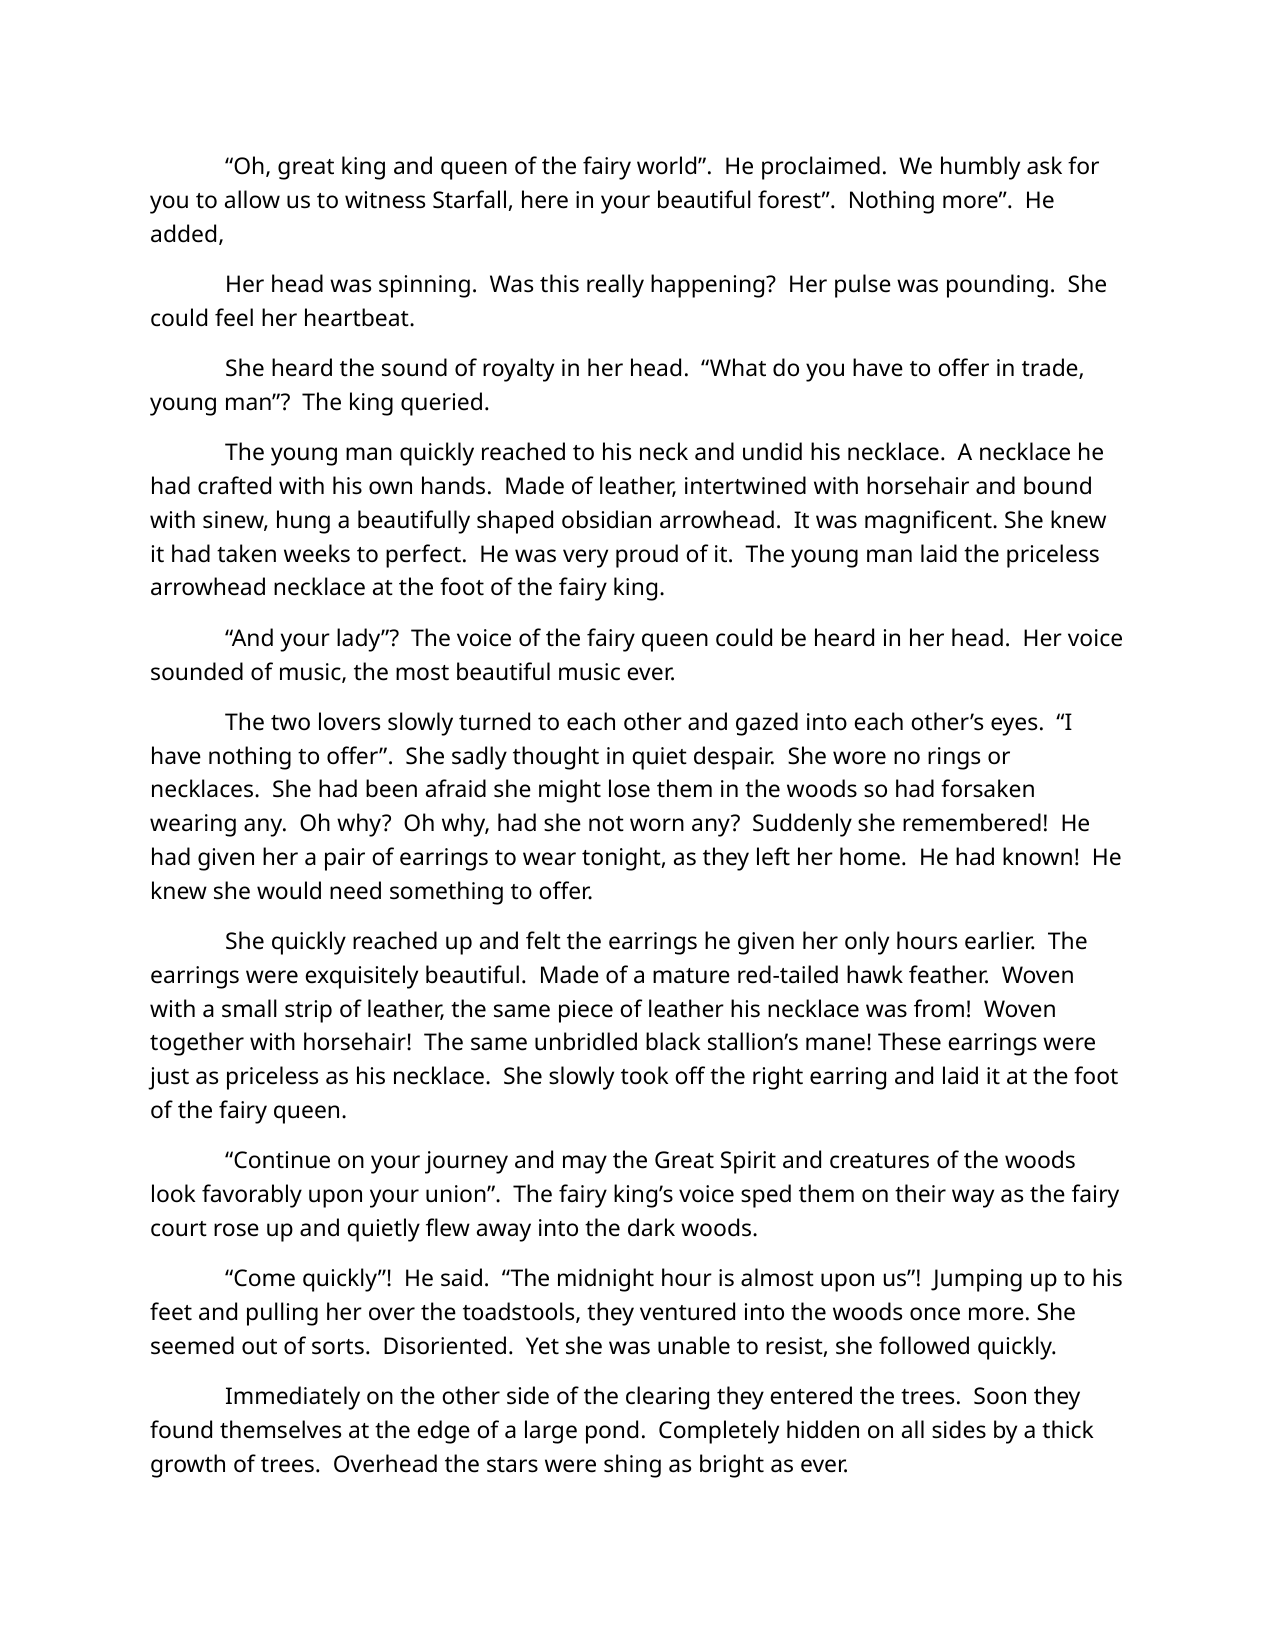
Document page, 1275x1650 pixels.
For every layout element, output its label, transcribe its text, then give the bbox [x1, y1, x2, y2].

text “And your lady”? The voice of the fairy queen could be heard in her head. Her voice sounded of music, the most beautiful music ever. [150, 622, 1125, 687]
text Immediately on the other side of the clearing they entered the trees. Soon they found themselves at the edge of a large pond. Completely hidden on all sides by a thick growth of trees. Overhead the stars were shing as bright as ever. [150, 1380, 1125, 1479]
text She heard the sound of royalty in her head. “What do you have to offer in trade, young man”? The king queried. [150, 352, 1125, 417]
text The young man quickly reached to his neck and undid his necklace. A necklace he had crafted with his own hands. Made of leather, intertwined with horsehair and bound with sinew, hung a beautifully shaped obsidian arrowhead. It was magnificent. She knew it had taken weeks to perfect. He was very proud of it. The young man laid the priceless arrowhead necklace at the foot of the fairy king. [150, 436, 1125, 602]
text Her head was spinning. Was this really happening? Her pulse was pounding. She could feel her heartbeat. [150, 268, 1125, 333]
text She quickly reached up and felt the earrings he given her only hours earlier. The earrings were exquisitely beautiful. Made of a mature red-tailed hawk feather. Woven with a small strip of leather, the same piece of leather his necklace was from! Woven together with horsehair! The same unbridled black stallion’s mane! These earrings were just as priceless as his necklace. She slowly took off the right earring and laid it at the foot of the fairy queen. [150, 925, 1125, 1125]
text The two lovers slowly turned to each other and gazed into each other’s eyes. “I have nothing to offer”. She sadly thought in quiet despair. She wore no rings or necklaces. She had been afraid she might lose them in the woods so had forsaken wearing any. Oh why? Oh why, had she not worn any? Suddenly she remembered! He had given her a pair of earrings to wear tonight, as they left her home. He had known! He knew she would need something to offer. [150, 706, 1125, 906]
text “Oh, great king and queen of the fairy world”. He proclaimed. We humbly ask for you to allow us to witness Starfall, here in your beautiful forest”. Nothing more”. He added, [150, 150, 1125, 249]
text “Continue on your journey and may the Great Spirit and creatures of the woods look favorably upon your union”. The fairy king’s voice sped them on their way as the fairy court rose up and quietly flew away into the dark woods. [150, 1144, 1125, 1243]
text “Come quickly”! He said. “The midnight hour is almost upon us”! Jumping up to his feet and pulling her over the toadstools, they ventured into the woods once more. She seemed out of sorts. Disoriented. Yet she was unable to resist, she followed quickly. [150, 1262, 1125, 1361]
